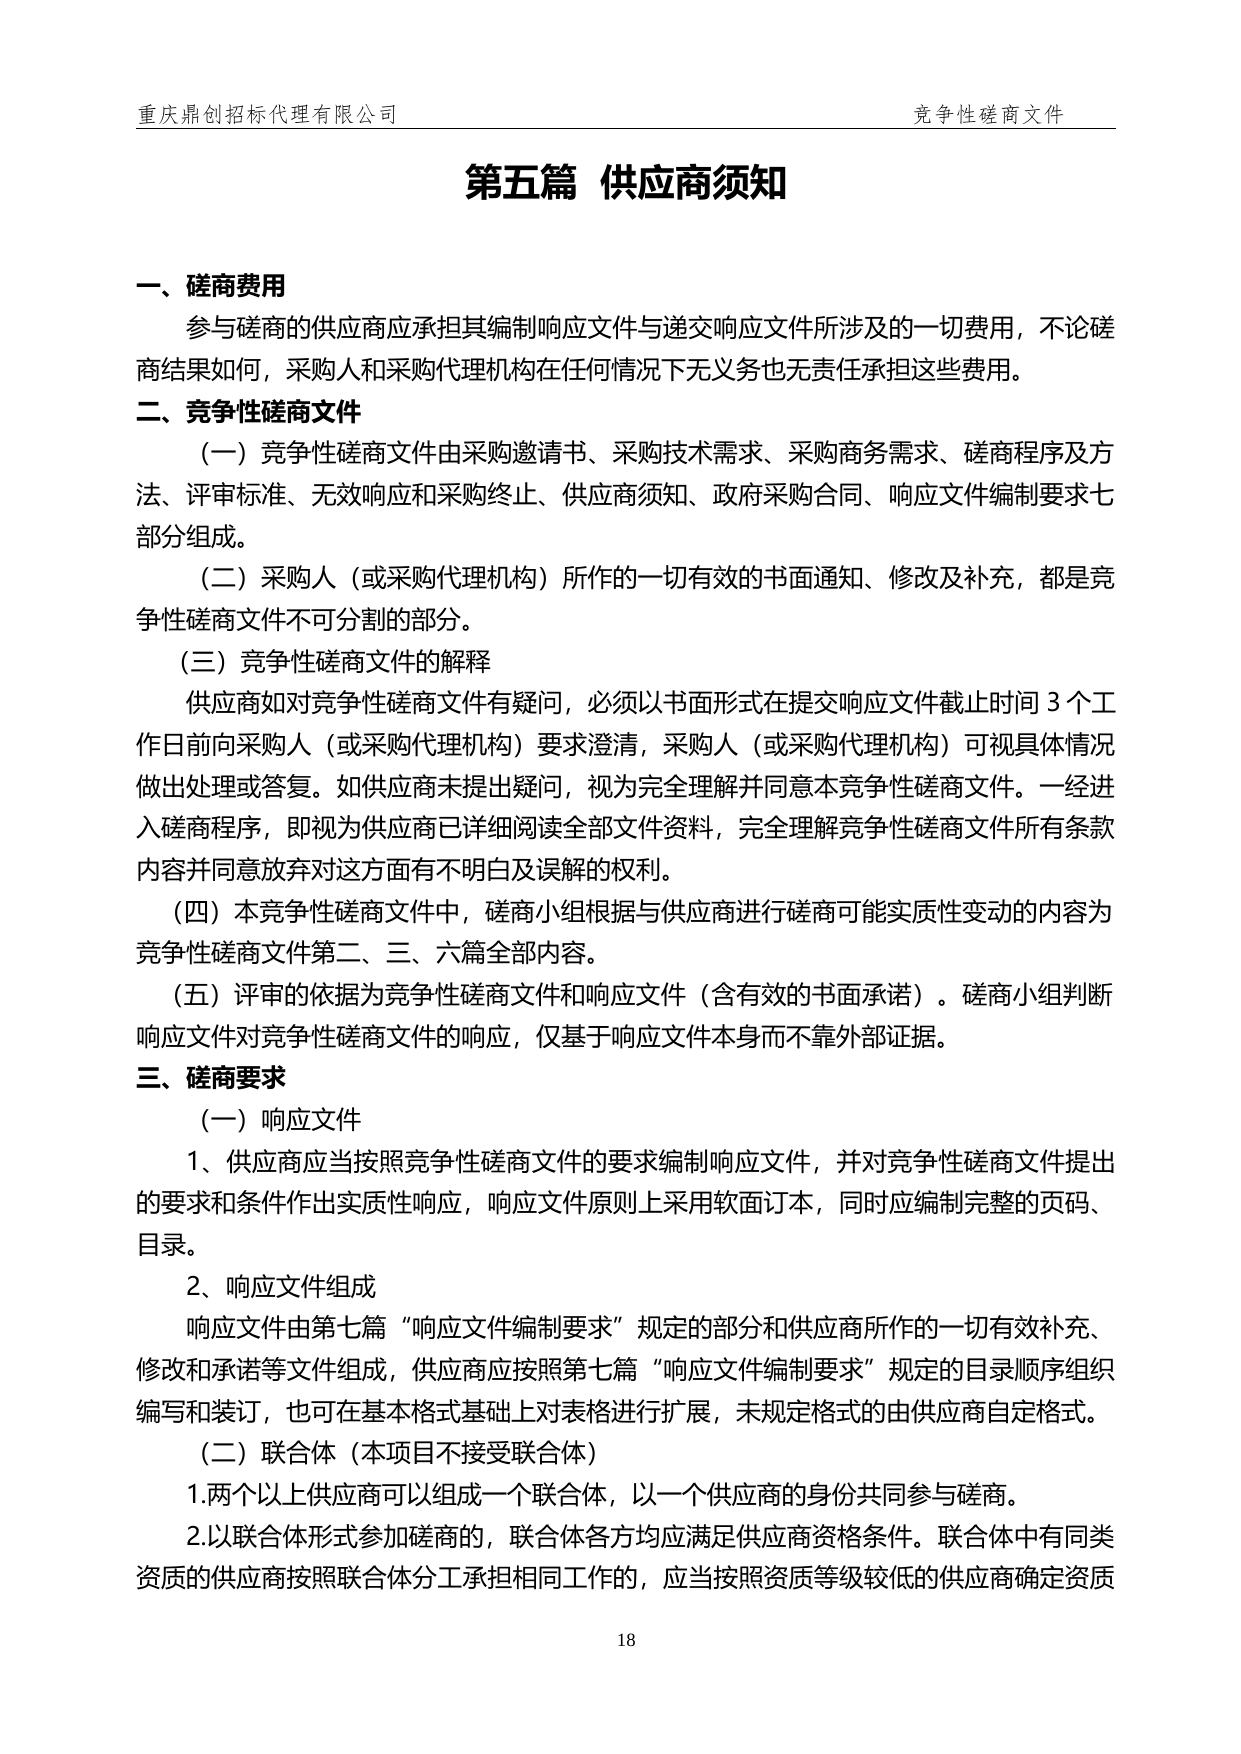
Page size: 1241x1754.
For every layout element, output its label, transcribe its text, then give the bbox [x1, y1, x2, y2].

text 1、供应商应当按照竞争性磋商文件的要求编制响应文件，并对竞争性磋商文件提出的要求和条件作出实质性响应，响应文件原则上采用软面订本，同时应编制完整的页码、目录。 [136, 1137, 1116, 1262]
text 参与磋商的供应商应承担其编制响应文件与递交响应文件所涉及的一切费用，不论磋商结果如何，采购人和采购代理机构在任何情况下无义务也无责任承担这些费用。 [136, 303, 1116, 387]
text （二）联合体（本项目不接受联合体） [136, 1428, 1116, 1470]
text 1.两个以上供应商可以组成一个联合体，以一个供应商的身份共同参与磋商。 [136, 1470, 1116, 1512]
subtitle 三、磋商要求 [136, 1053, 1116, 1095]
text 响应文件由第七篇“响应文件编制要求”规定的部分和供应商所作的一切有效补充、修改和承诺等文件组成，供应商应按照第七篇“响应文件编制要求”规定的目录顺序组织编写和装订，也可在基本格式基础上对表格进行扩展，未规定格式的由供应商自定格式。 [136, 1303, 1116, 1428]
subtitle 二、竞争性磋商文件 [136, 387, 1116, 428]
text （二）采购人（或采购代理机构）所作的一切有效的书面通知、修改及补充，都是竞争性磋商文件不可分割的部分。 [136, 553, 1116, 637]
text （一）响应文件 [136, 1095, 1116, 1137]
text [136, 1512, 1116, 1595]
subtitle 一、磋商费用 [136, 257, 1116, 303]
text 2、响应文件组成 [136, 1262, 1116, 1303]
text （五）评审的依据为竞争性磋商文件和响应文件（含有效的书面承诺）。磋商小组判断响应文件对竞争性磋商文件的响应，仅基于响应文件本身而不靠外部证据。 [136, 970, 1116, 1053]
text 供应商如对竞争性磋商文件有疑问，必须以书面形式在提交响应文件截止时间3个工作日前向采购人（或采购代理机构）要求澄清，采购人（或采购代理机构）可视具体情况做出处理或答复。如供应商未提出疑问，视为完全理解并同意本竞争性磋商文件。一经进入磋商程序，即视为供应商已详细阅读全部文件资料，完全理解竞争性磋商文件所有条款内容并同意放弃对这方面有不明白及误解的权利。 [136, 678, 1116, 887]
text （一）竞争性磋商文件由采购邀请书、采购技术需求、采购商务需求、磋商程序及方法、评审标准、无效响应和采购终止、供应商须知、政府采购合同、响应文件编制要求七部分组成。 [136, 428, 1116, 553]
text （三）竞争性磋商文件的解释 [136, 637, 1116, 678]
subtitle 第五篇 供应商须知 [136, 156, 1116, 206]
text （四）本竞争性磋商文件中，磋商小组根据与供应商进行磋商可能实质性变动的内容为竞争性磋商文件第二、三、六篇全部内容。 [136, 887, 1116, 970]
